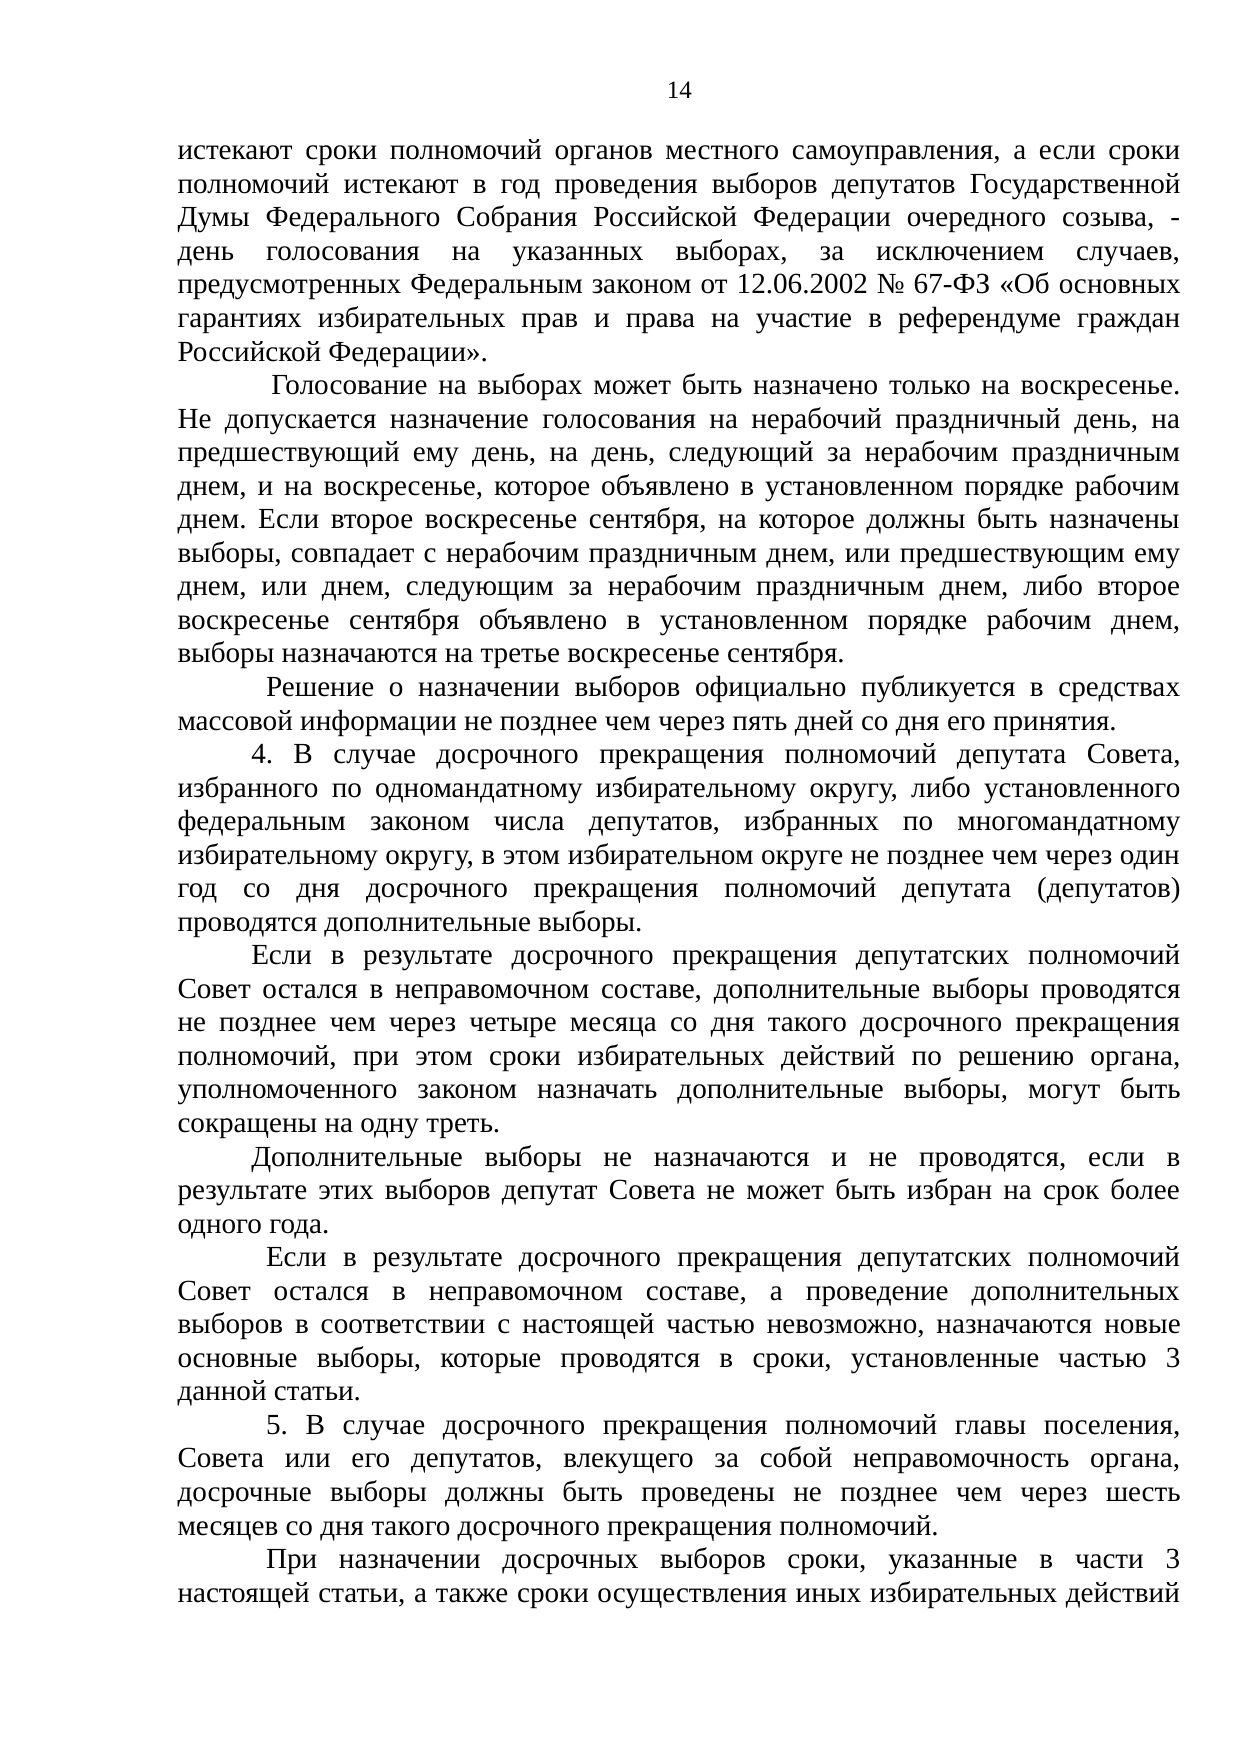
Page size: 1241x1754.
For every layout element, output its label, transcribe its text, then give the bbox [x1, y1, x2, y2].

text Если в результате досрочного прекращения депутатских полномочий Совет остался в неправомочном составе, дополнительные выборы проводятся не позднее чем через четыре месяца со дня такого досрочного прекращения полномочий, при этом сроки избирательных действий по решению органа, уполномоченного законом назначать дополнительные выборы, могут быть сокращены на одну треть. [177, 937, 1181, 1139]
text Голосование на выборах может быть назначено только на воскресенье. Не допускается назначение голосования на нерабочий праздничный день, на предшествующий ему день, на день, следующий за нерабочим праздничным днем, и на воскресенье, которое объявлено в установленном порядке рабочим днем. Если второе воскресенье сентября, на которое должны быть назначены выборы, совпадает с нерабочим праздничным днем, или предшествующим ему днем, или днем, следующим за нерабочим праздничным днем, либо второе воскресенье сентября объявлено в установленном порядке рабочим днем, выборы назначаются на третье воскресенье сентября. [177, 367, 1181, 669]
text 5. В случае досрочного прекращения полномочий главы поселения, Совета или его депутатов, влекущего за собой неправомочность органа, досрочные выборы должны быть проведены не позднее чем через шесть месяцев со дня такого досрочного прекращения полномочий. [177, 1407, 1181, 1541]
text Решение о назначении выборов официально публикуется в средствах массовой информации не позднее чем через пять дней со дня его принятия. [177, 669, 1181, 736]
text Дополнительные выборы не назначаются и не проводятся, если в результате этих выборов депутат Совета не может быть избран на срок более одного года. [177, 1139, 1181, 1239]
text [177, 1541, 1181, 1608]
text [177, 132, 1181, 367]
text Если в результате досрочного прекращения депутатских полномочий Совет остался в неправомочном составе, а проведение дополнительных выборов в соответствии с настоящей частью невозможно, назначаются новые основные выборы, которые проводятся в сроки, установленные частью 3 данной статьи. [177, 1239, 1181, 1407]
text 4. В случае досрочного прекращения полномочий депутата Совета, избранного по одномандатному избирательному округу, либо установленного федеральным законом числа депутатов, избранных по многомандатному избирательному округу, в этом избирательном округе не позднее чем через один год со дня досрочного прекращения полномочий депутата (депутатов) проводятся дополнительные выборы. [177, 736, 1181, 937]
